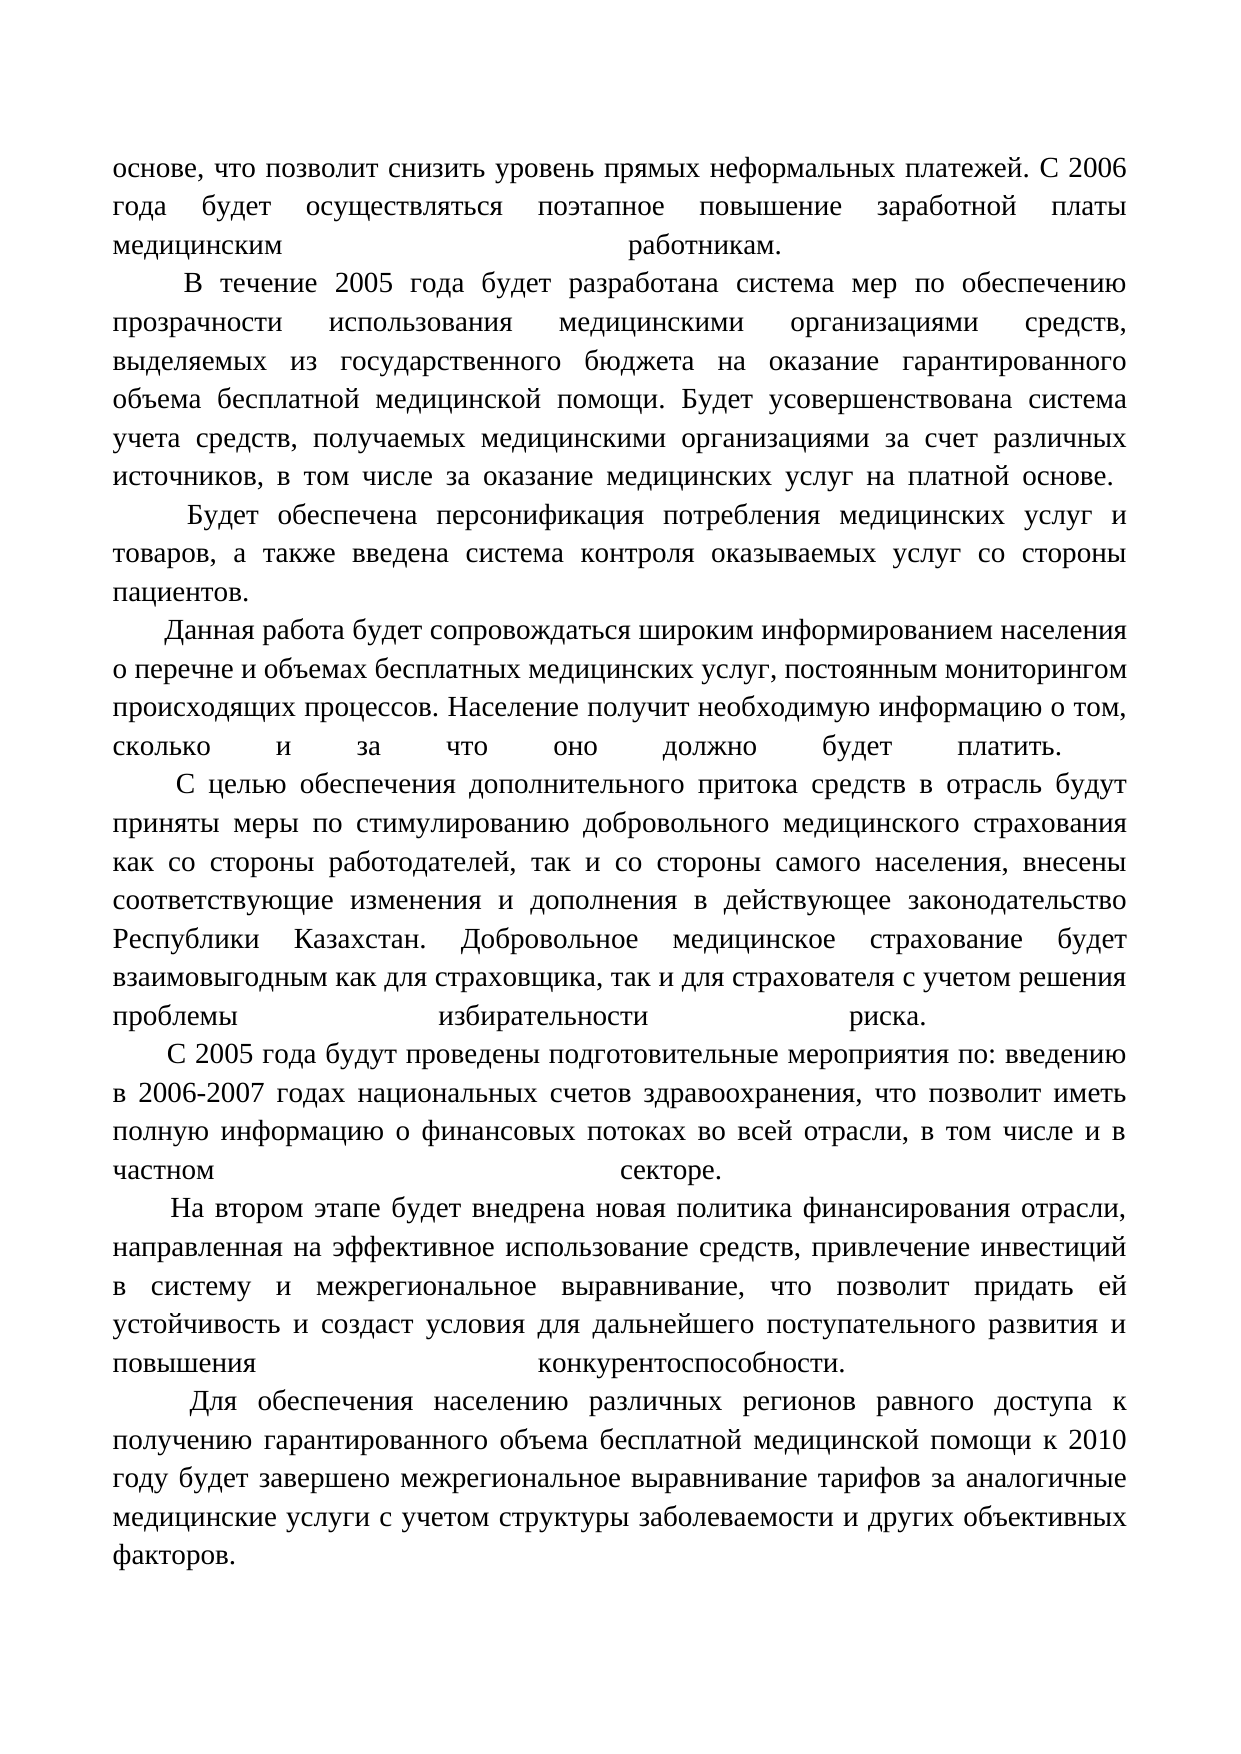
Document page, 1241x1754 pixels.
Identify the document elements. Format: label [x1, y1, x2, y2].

text [112, 150, 1128, 1571]
